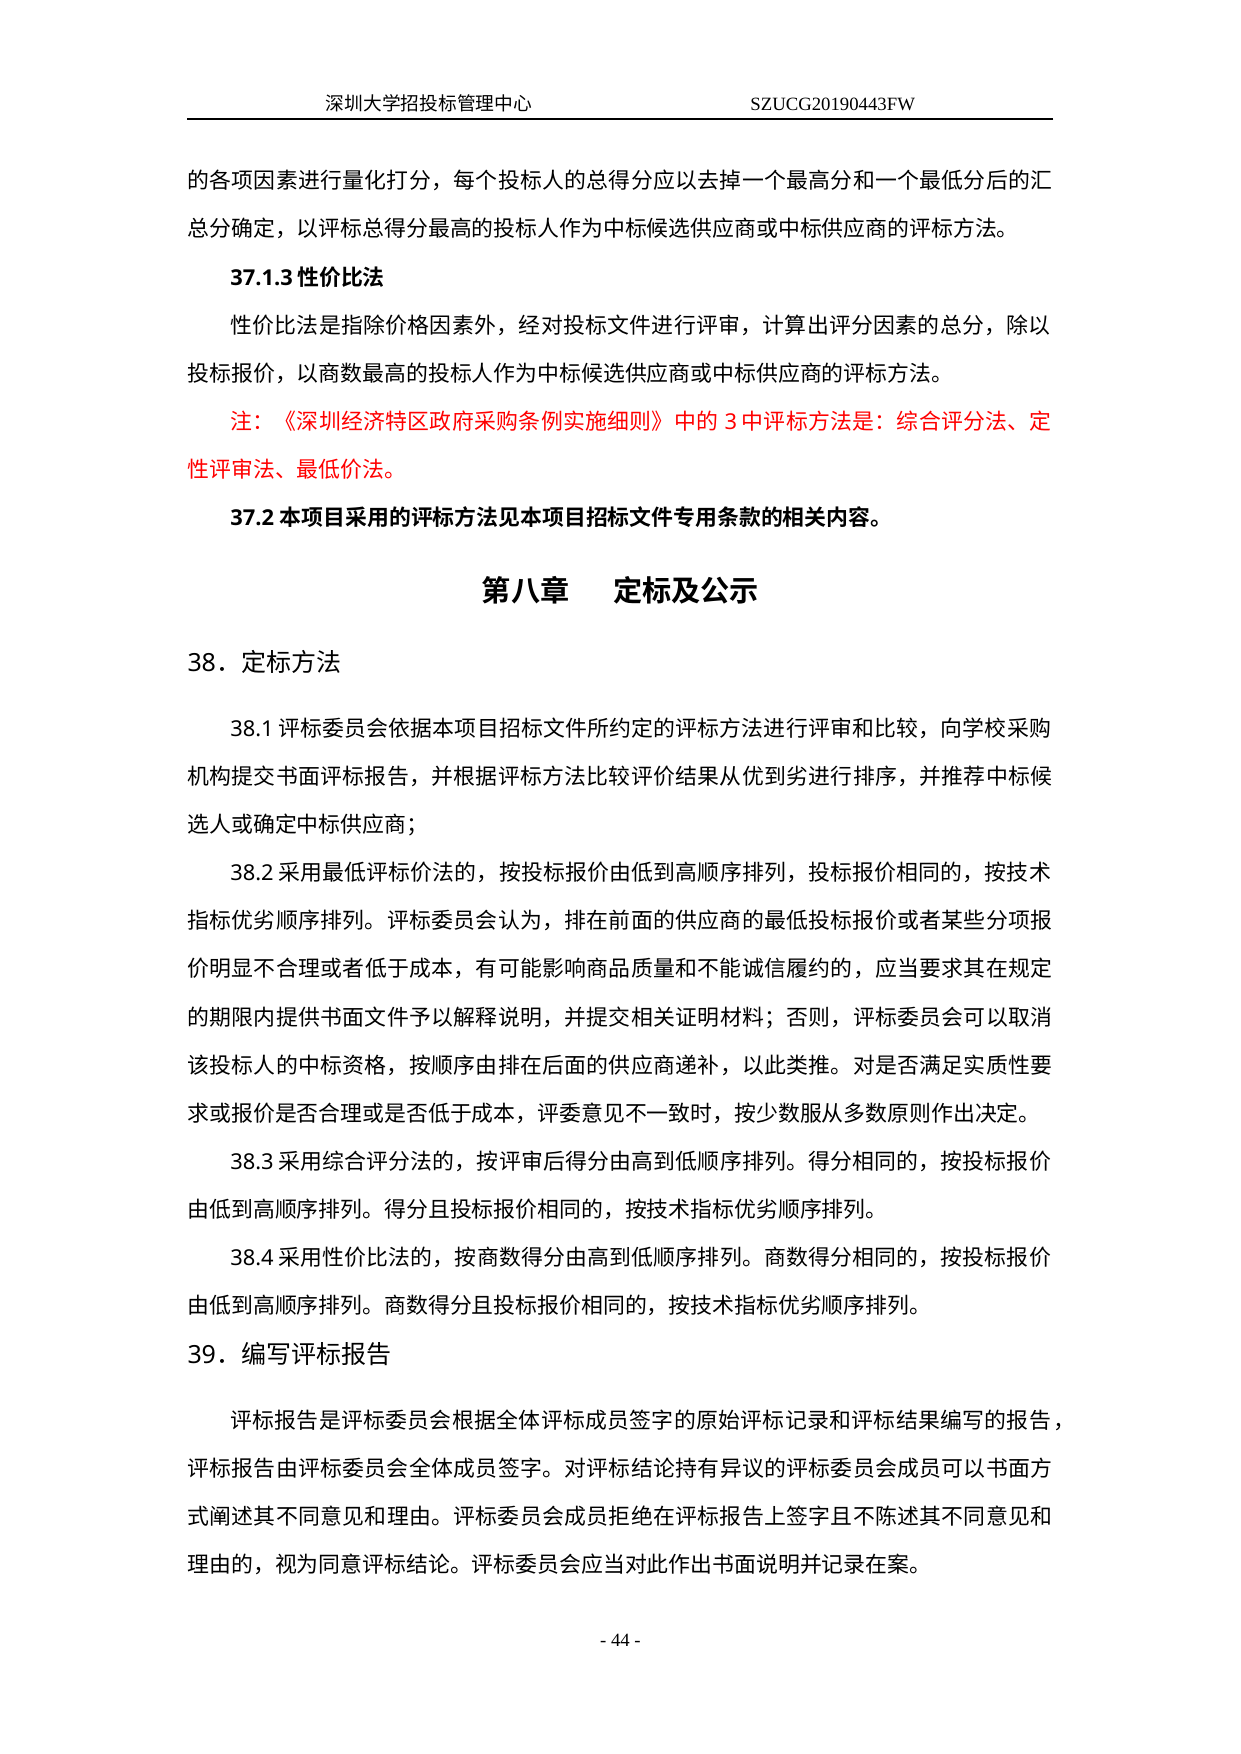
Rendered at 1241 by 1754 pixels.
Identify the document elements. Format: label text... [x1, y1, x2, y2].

text 38.2采用最低评标价法的，按投标报价由低到高顺序排列，投标报价相同的，按技术指标优劣顺序排列。评标委员会认为，排在前面的供应商的最低投标报价或者某些分项报价明显不合理或者低于成本，有可能影响商品质量和不能诚信履约的，应当要求其在规定的期限内提供书面文件予以解释说明，并提交相关证明材料；否则，评标委员会可以取消该投标人的中标资格，按顺序由排在后面的供应商递补，以此类推。对是否满足实质性要求或报价是否合理或是否低于成本，评委意见不一致时，按少数服从多数原则作出决定。 [187, 847, 1053, 1136]
text 38.3采用综合评分法的，按评审后得分由高到低顺序排列。得分相同的，按投标报价由低到高顺序排列。得分且投标报价相同的，按技术指标优劣顺序排列。 [187, 1136, 1053, 1232]
text 39．编写评标报告 [187, 1328, 1053, 1376]
text 注：《深圳经济特区政府采购条例实施细则》中的3中评标方法是：综合评分法、定性评审法、最低价法。 [187, 396, 1053, 492]
text 评标报告是评标委员会根据全体评标成员签字的原始评标记录和评标结果编写的报告，评标报告由评标委员会全体成员签字。对评标结论持有异议的评标委员会成员可以书面方式阐述其不同意见和理由。评标委员会成员拒绝在评标报告上签字且不陈述其不同意见和理由的，视为同意评标结论。评标委员会应当对此作出书面说明并记录在案。 [187, 1394, 1053, 1587]
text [187, 155, 1053, 251]
text 38．定标方法 [187, 636, 1053, 684]
text 性价比法是指除价格因素外，经对投标文件进行评审，计算出评分因素的总分，除以投标报价，以商数最高的投标人作为中标候选供应商或中标供应商的评标方法。 [187, 299, 1053, 396]
subtitle 定标及公示 [187, 564, 1053, 612]
text 37.1.3性价比法 [187, 251, 1053, 299]
text 37.2 本项目采用的评标方法见本项目招标文件专用条款的相关内容。 [187, 492, 1053, 540]
text 38.4采用性价比法的，按商数得分由高到低顺序排列。商数得分相同的，按投标报价由低到高顺序排列。商数得分且投标报价相同的，按技术指标优劣顺序排列。 [187, 1232, 1053, 1328]
text 38.1评标委员会依据本项目招标文件所约定的评标方法进行评审和比较，向学校采购机构提交书面评标报告，并根据评标方法比较评价结果从优到劣进行排序，并推荐中标候选人或确定中标供应商； [187, 703, 1053, 847]
